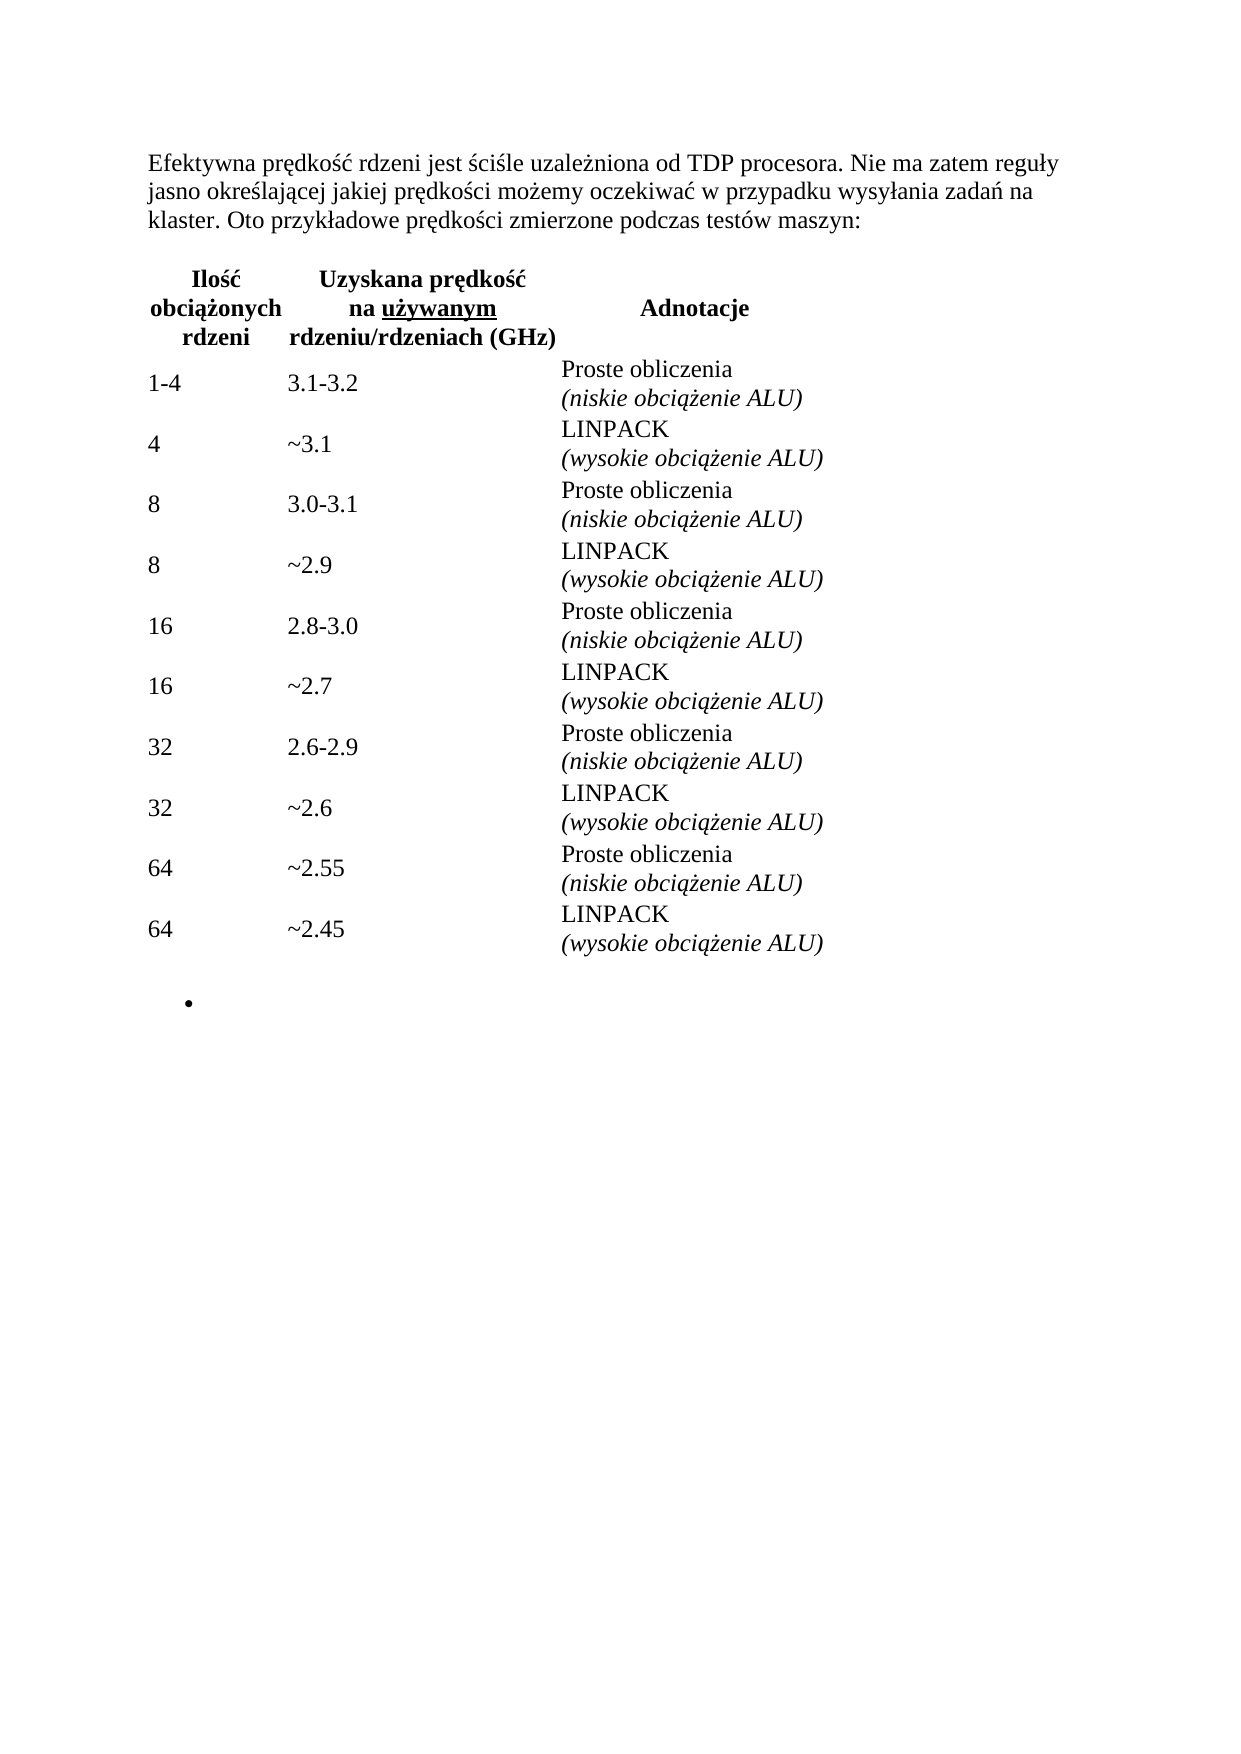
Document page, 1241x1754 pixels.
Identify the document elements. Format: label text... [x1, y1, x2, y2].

table_cell LINPACK (wysokie obciążenie ALU) [560, 898, 830, 959]
table_cell 16 [146, 595, 286, 656]
table_cell ~2.9 [286, 534, 559, 595]
table_cell 64 [146, 898, 286, 959]
table_cell 1-4 [146, 353, 286, 413]
table_header Adnotacje [560, 263, 830, 352]
table_header Ilość obciążonych rdzeni [146, 263, 286, 352]
table_cell Proste obliczenia (niskie obciążenie ALU) [560, 474, 830, 534]
table_cell Proste obliczenia (niskie obciążenie ALU) [560, 353, 830, 413]
table_cell Proste obliczenia (niskie obciążenie ALU) [560, 595, 830, 656]
table_cell 3.1-3.2 [286, 353, 559, 413]
table_cell LINPACK (wysokie obciążenie ALU) [560, 413, 830, 474]
table_cell ~2.7 [286, 656, 559, 716]
table_cell ~2.55 [286, 838, 559, 898]
table_cell LINPACK (wysokie obciążenie ALU) [560, 656, 830, 716]
table_cell ~3.1 [286, 413, 559, 474]
table_cell 8 [146, 534, 286, 595]
table_cell 4 [146, 413, 286, 474]
table_cell LINPACK (wysokie obciążenie ALU) [560, 777, 830, 837]
table_cell 3.0-3.1 [286, 474, 559, 534]
table_header Uzyskana prędkość na używanym rdzeniu/rdzeniach (GHz) [286, 263, 559, 352]
table_cell 2.8-3.0 [286, 595, 559, 656]
table_cell Proste obliczenia (niskie obciążenie ALU) [560, 838, 830, 898]
table_cell LINPACK (wysokie obciążenie ALU) [560, 534, 830, 595]
table_cell 16 [146, 656, 286, 716]
table_cell ~2.45 [286, 898, 559, 959]
table_cell 8 [146, 474, 286, 534]
table_cell 32 [146, 777, 286, 837]
table_cell Proste obliczenia (niskie obciążenie ALU) [560, 716, 830, 777]
table_cell 2.6-2.9 [286, 716, 559, 777]
table_cell 64 [146, 838, 286, 898]
text Efektywna prędkość rdzeni jest ściśle uzależniona od TDP procesora. Nie ma zatem reguły jasno określającej jakiej prędkości możemy oczekiwać w przypadku wysyłania zadań na klaster. Oto przykładowe prędkości zmierzone podczas testów maszyn: [148, 148, 1093, 234]
table_cell ~2.6 [286, 777, 559, 837]
table_cell 32 [146, 716, 286, 777]
